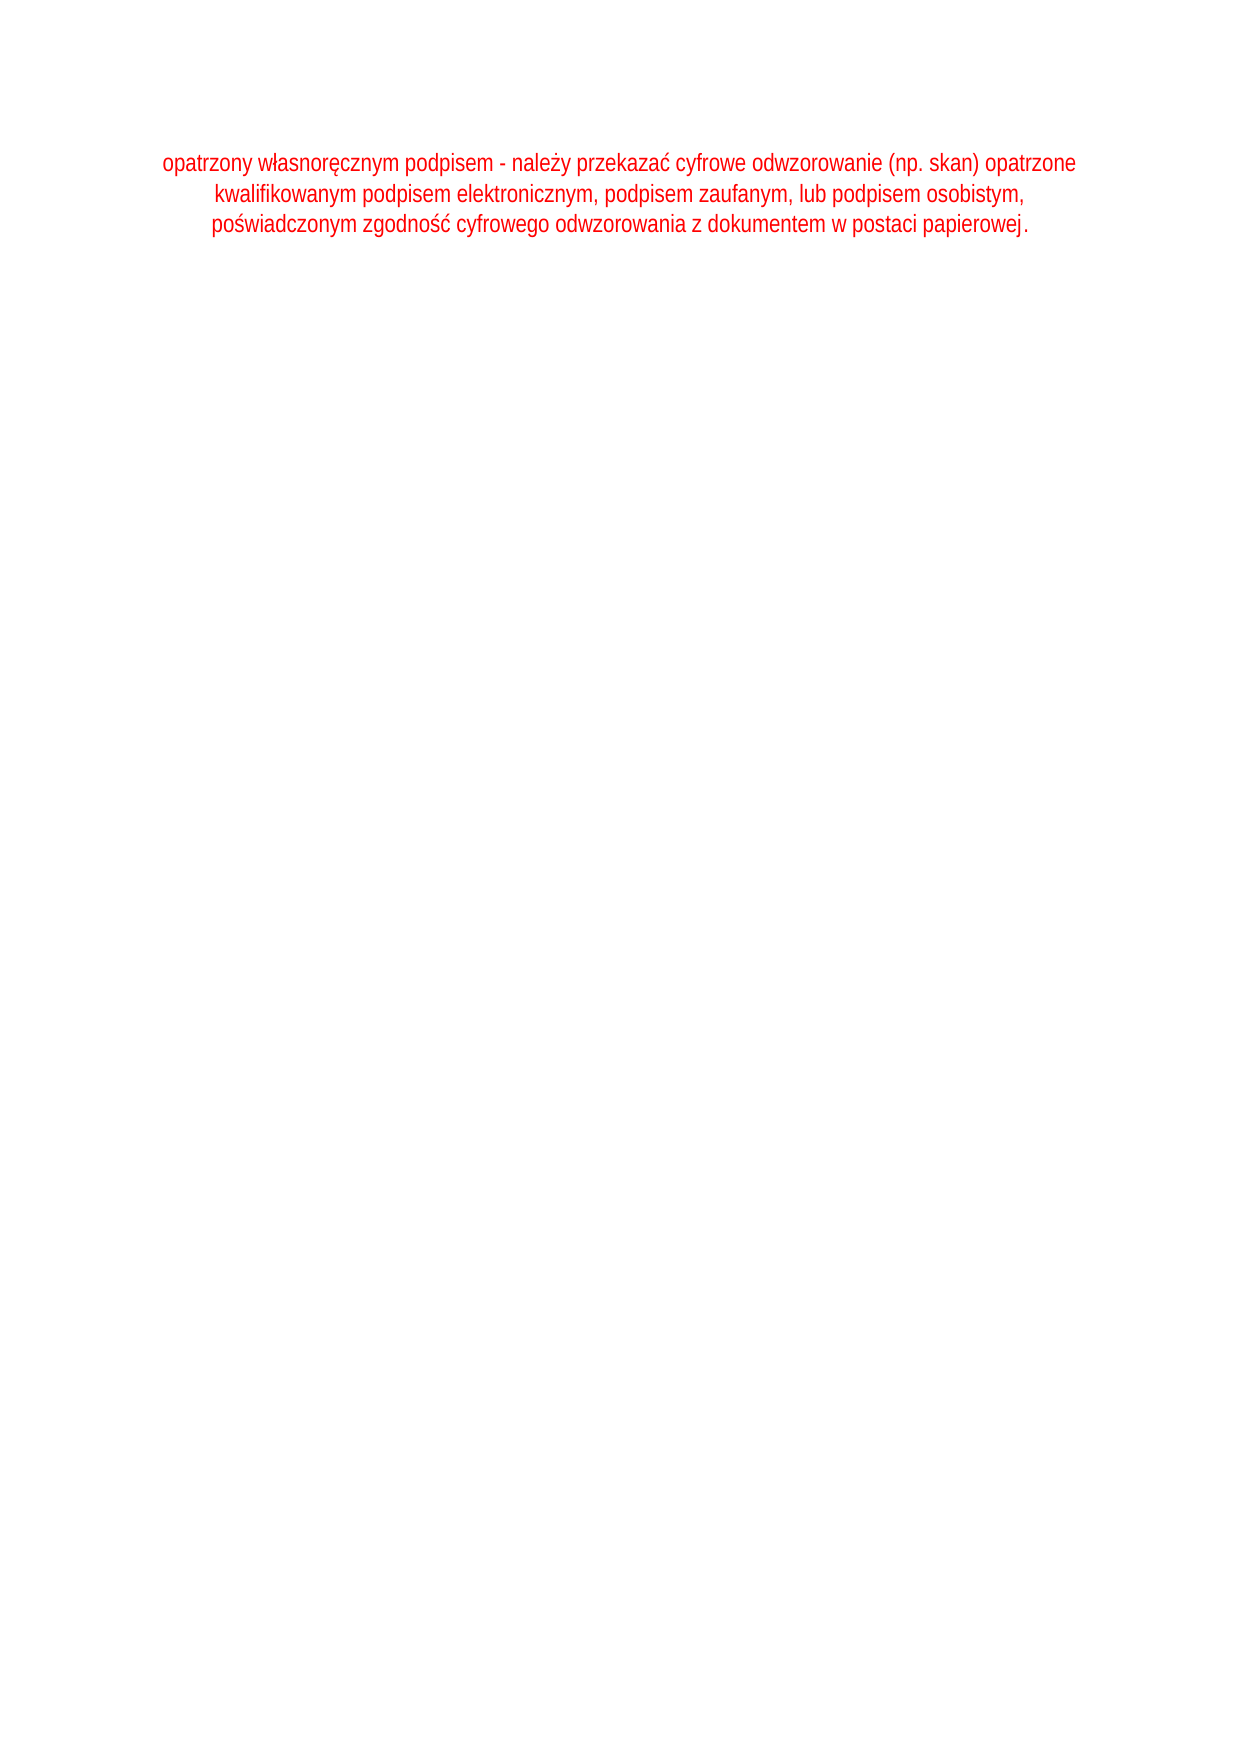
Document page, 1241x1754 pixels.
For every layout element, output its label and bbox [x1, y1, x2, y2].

text [148, 148, 1093, 238]
